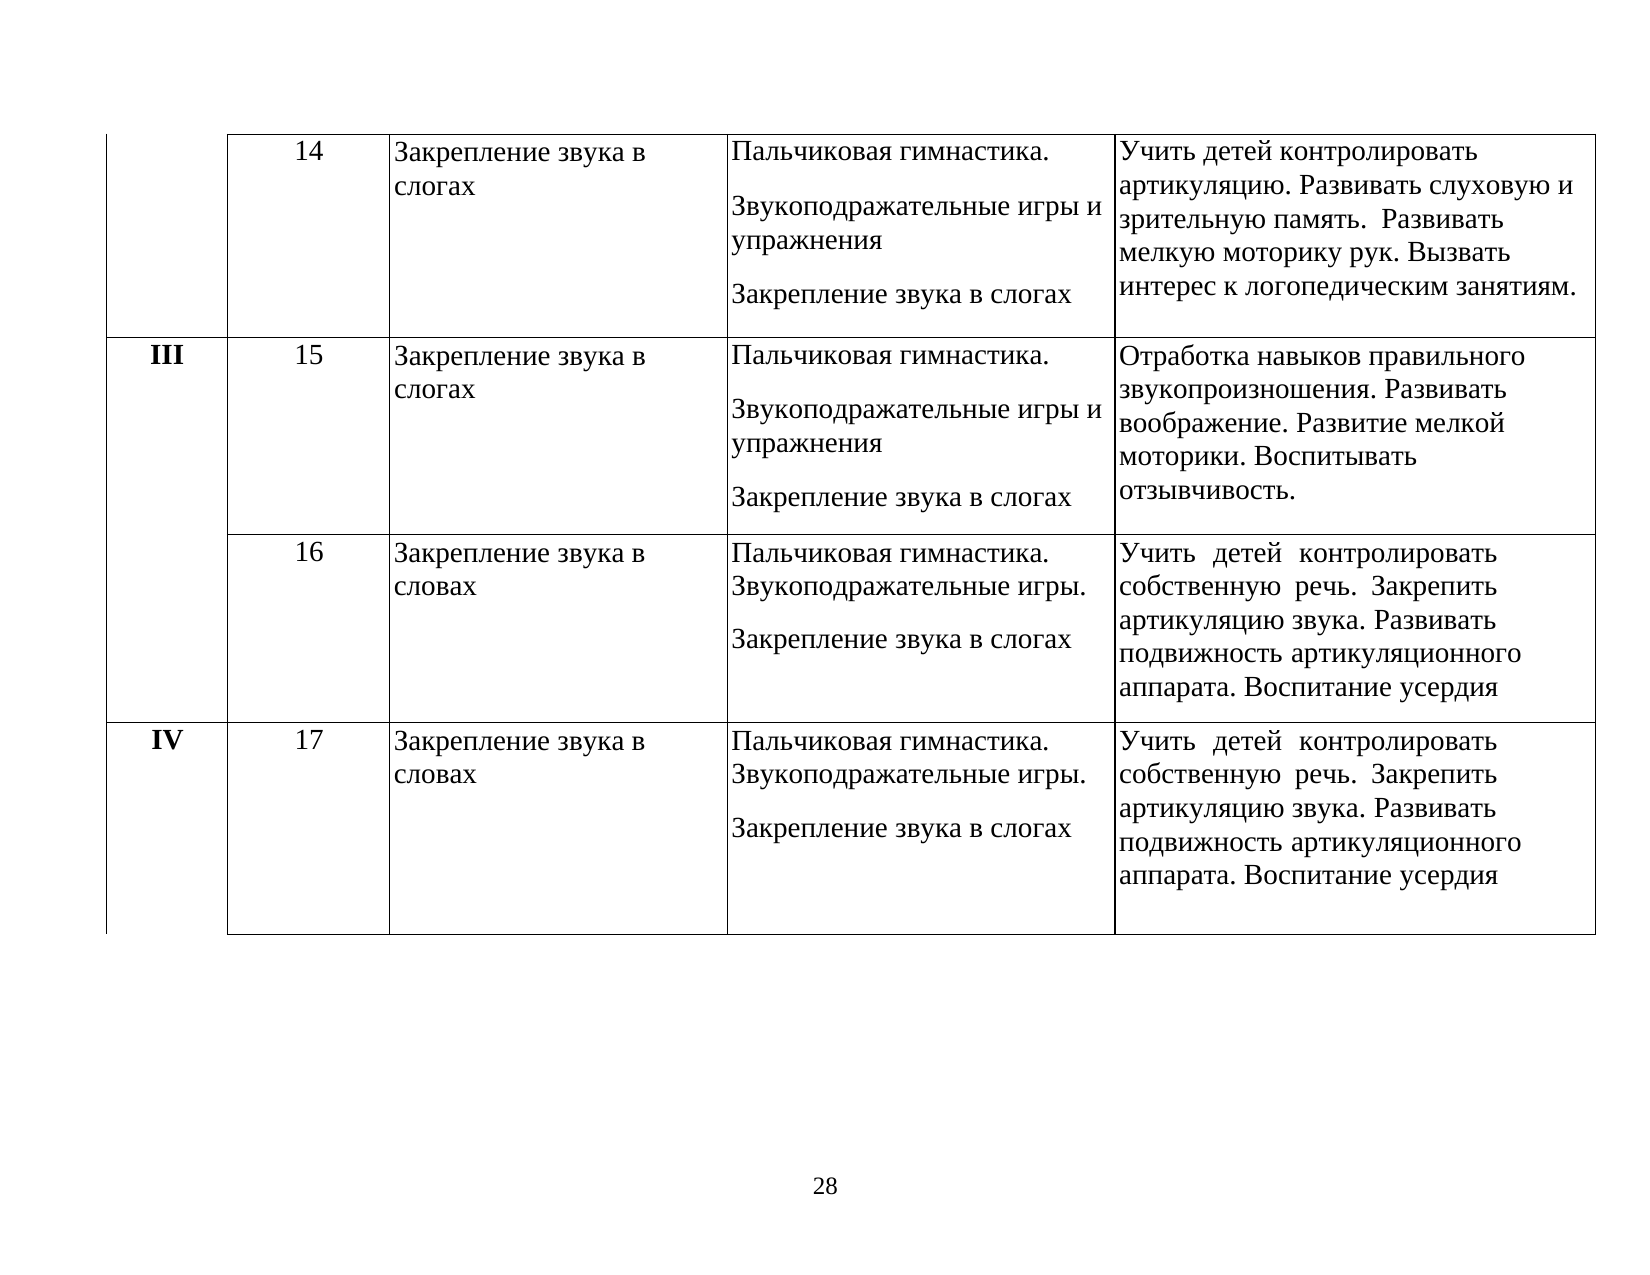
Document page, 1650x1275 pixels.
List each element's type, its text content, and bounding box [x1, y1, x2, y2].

table_cell Закрепление звука в слогах [390, 338, 727, 534]
table_cell Закрепление звука в словах [390, 535, 727, 722]
table_cell Учить детей контролировать собственную речь. Закрепить артикуляцию звука. Развивать подвижность артикуляционного аппарата. Воспитание усердия [1116, 535, 1595, 722]
table_cell IV [107, 723, 227, 934]
table_cell Пальчиковая гимнастика. Звукоподражательные игры и упражнения Закрепление звука в слогах [728, 338, 1114, 534]
table_cell Учить детей контролировать собственную речь. Закрепить артикуляцию звука. Развивать подвижность артикуляционного аппарата. Воспитание усердия [1116, 723, 1595, 934]
table_cell Закрепление звука в словах [390, 723, 727, 934]
table_header [107, 134, 227, 337]
table_cell 15 [228, 338, 389, 534]
table_cell 16 [228, 535, 389, 722]
table_cell Пальчиковая гимнастика. Звукоподражательные игры. Закрепление звука в слогах [728, 723, 1114, 934]
table_header Учить детей контролировать артикуляцию. Развивать слуховую и зрительную память. Развивать мелкую моторику рук. Вызвать интерес к логопедическим занятиям. [1116, 135, 1595, 337]
table_cell Пальчиковая гимнастика. Звукоподражательные игры. Закрепление звука в слогах [728, 535, 1114, 722]
table_header Закрепление звука в слогах [390, 135, 727, 337]
table_cell 17 [228, 723, 389, 934]
table_header 14 [228, 135, 389, 337]
table_header Пальчиковая гимнастика. Звукоподражательные игры и упражнения Закрепление звука в слогах [728, 135, 1114, 337]
table_cell III [107, 338, 227, 722]
table_cell Отработка навыков правильного звукопроизношения. Развивать воображение. Развитие мелкой моторики. Воспитывать отзывчивость. [1116, 338, 1595, 534]
